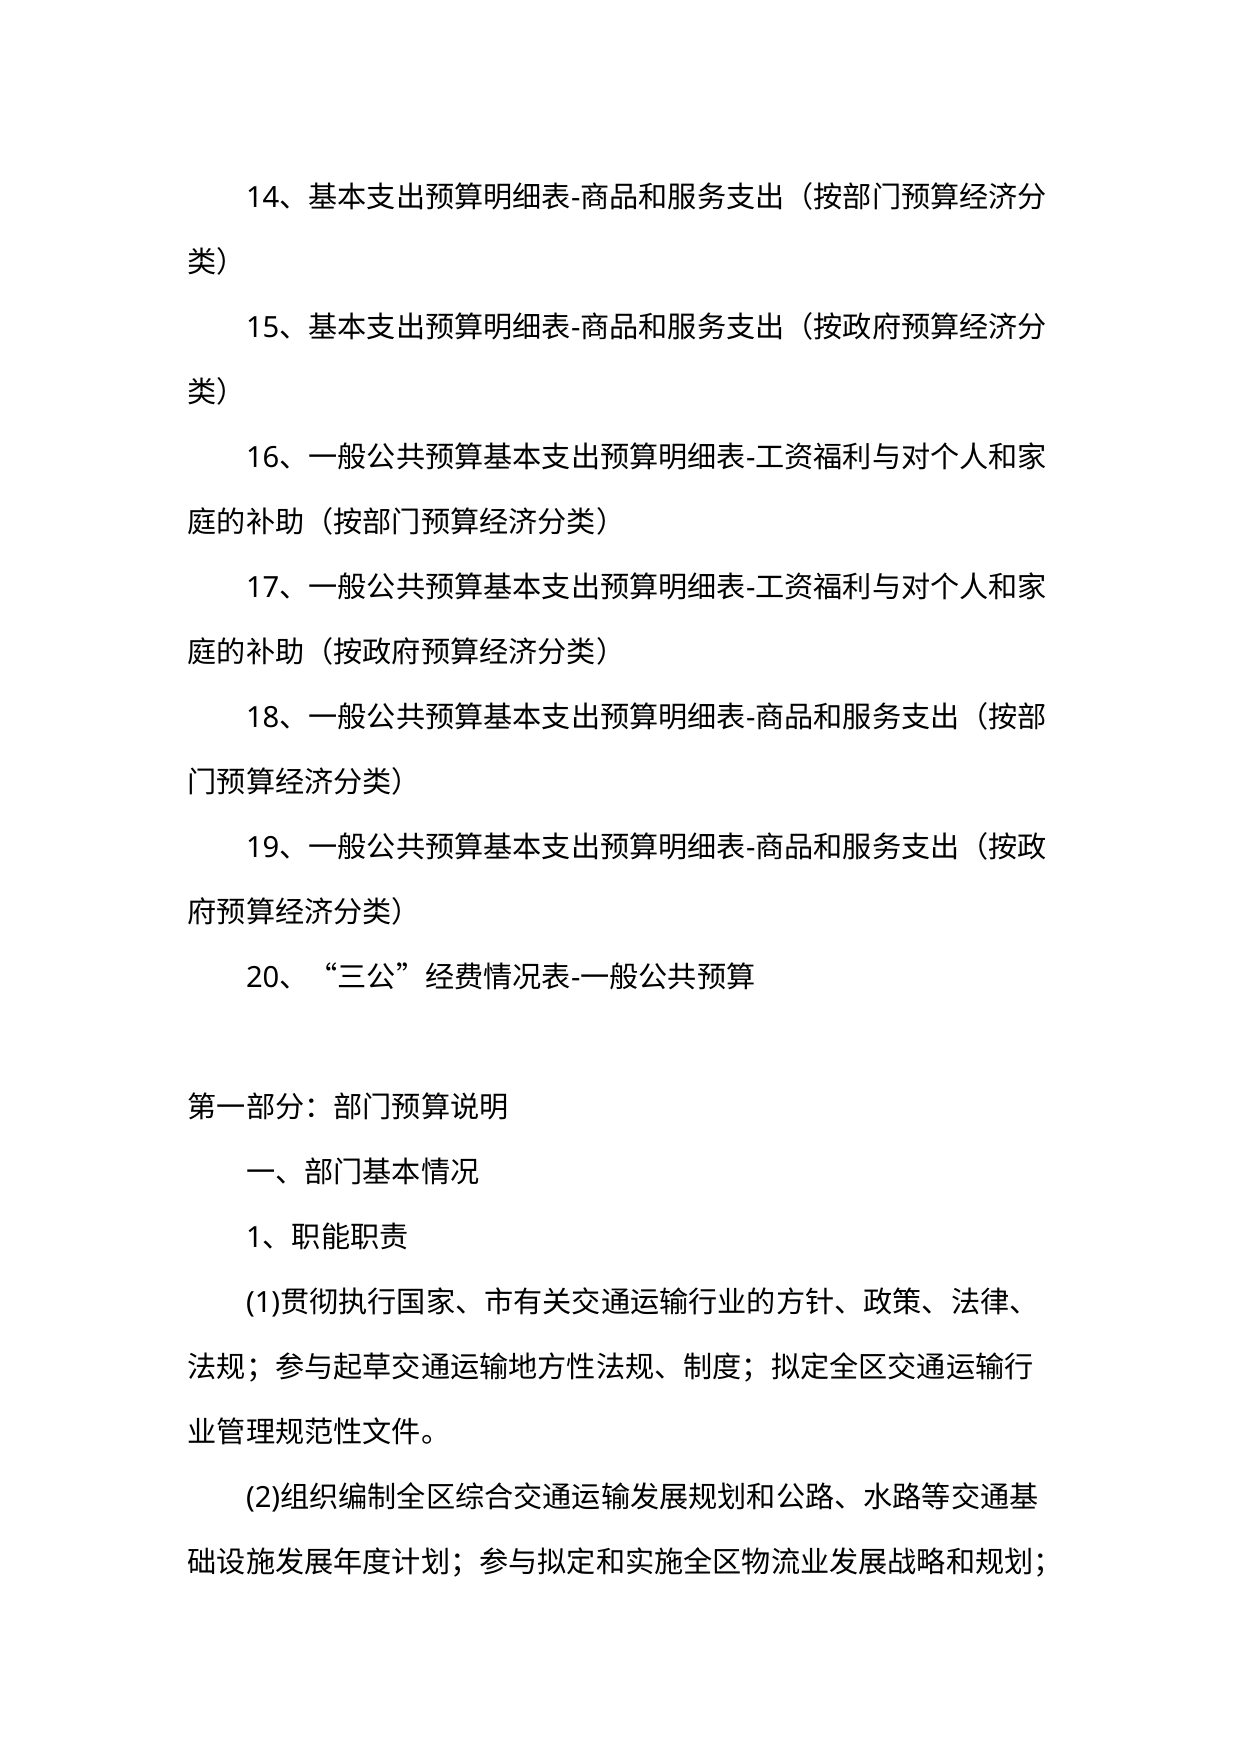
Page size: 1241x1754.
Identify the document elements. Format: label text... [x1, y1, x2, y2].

text 17、一般公共预算基本支出预算明细表-工资福利与对个人和家庭的补助（按政府预算经济分类） [187, 552, 1053, 682]
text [187, 1462, 1053, 1592]
text 15、基本支出预算明细表-商品和服务支出（按政府预算经济分类） [187, 292, 1053, 422]
text 16、一般公共预算基本支出预算明细表-工资福利与对个人和家庭的补助（按部门预算经济分类） [187, 422, 1053, 552]
text 20、“三公”经费情况表-一般公共预算 [187, 942, 1053, 1007]
text 第一部分：部门预算说明 [187, 1072, 1053, 1137]
text 1、职能职责 [187, 1202, 1053, 1267]
text 一、部门基本情况 [187, 1137, 1053, 1202]
text 18、一般公共预算基本支出预算明细表-商品和服务支出（按部门预算经济分类） [187, 682, 1053, 812]
text 19、一般公共预算基本支出预算明细表-商品和服务支出（按政府预算经济分类） [187, 812, 1053, 942]
text 14、基本支出预算明细表-商品和服务支出（按部门预算经济分类） [187, 162, 1053, 292]
text (1)贯彻执行国家、市有关交通运输行业的方针、政策、法律、法规；参与起草交通运输地方性法规、制度；拟定全区交通运输行业管理规范性文件。 [187, 1267, 1053, 1462]
